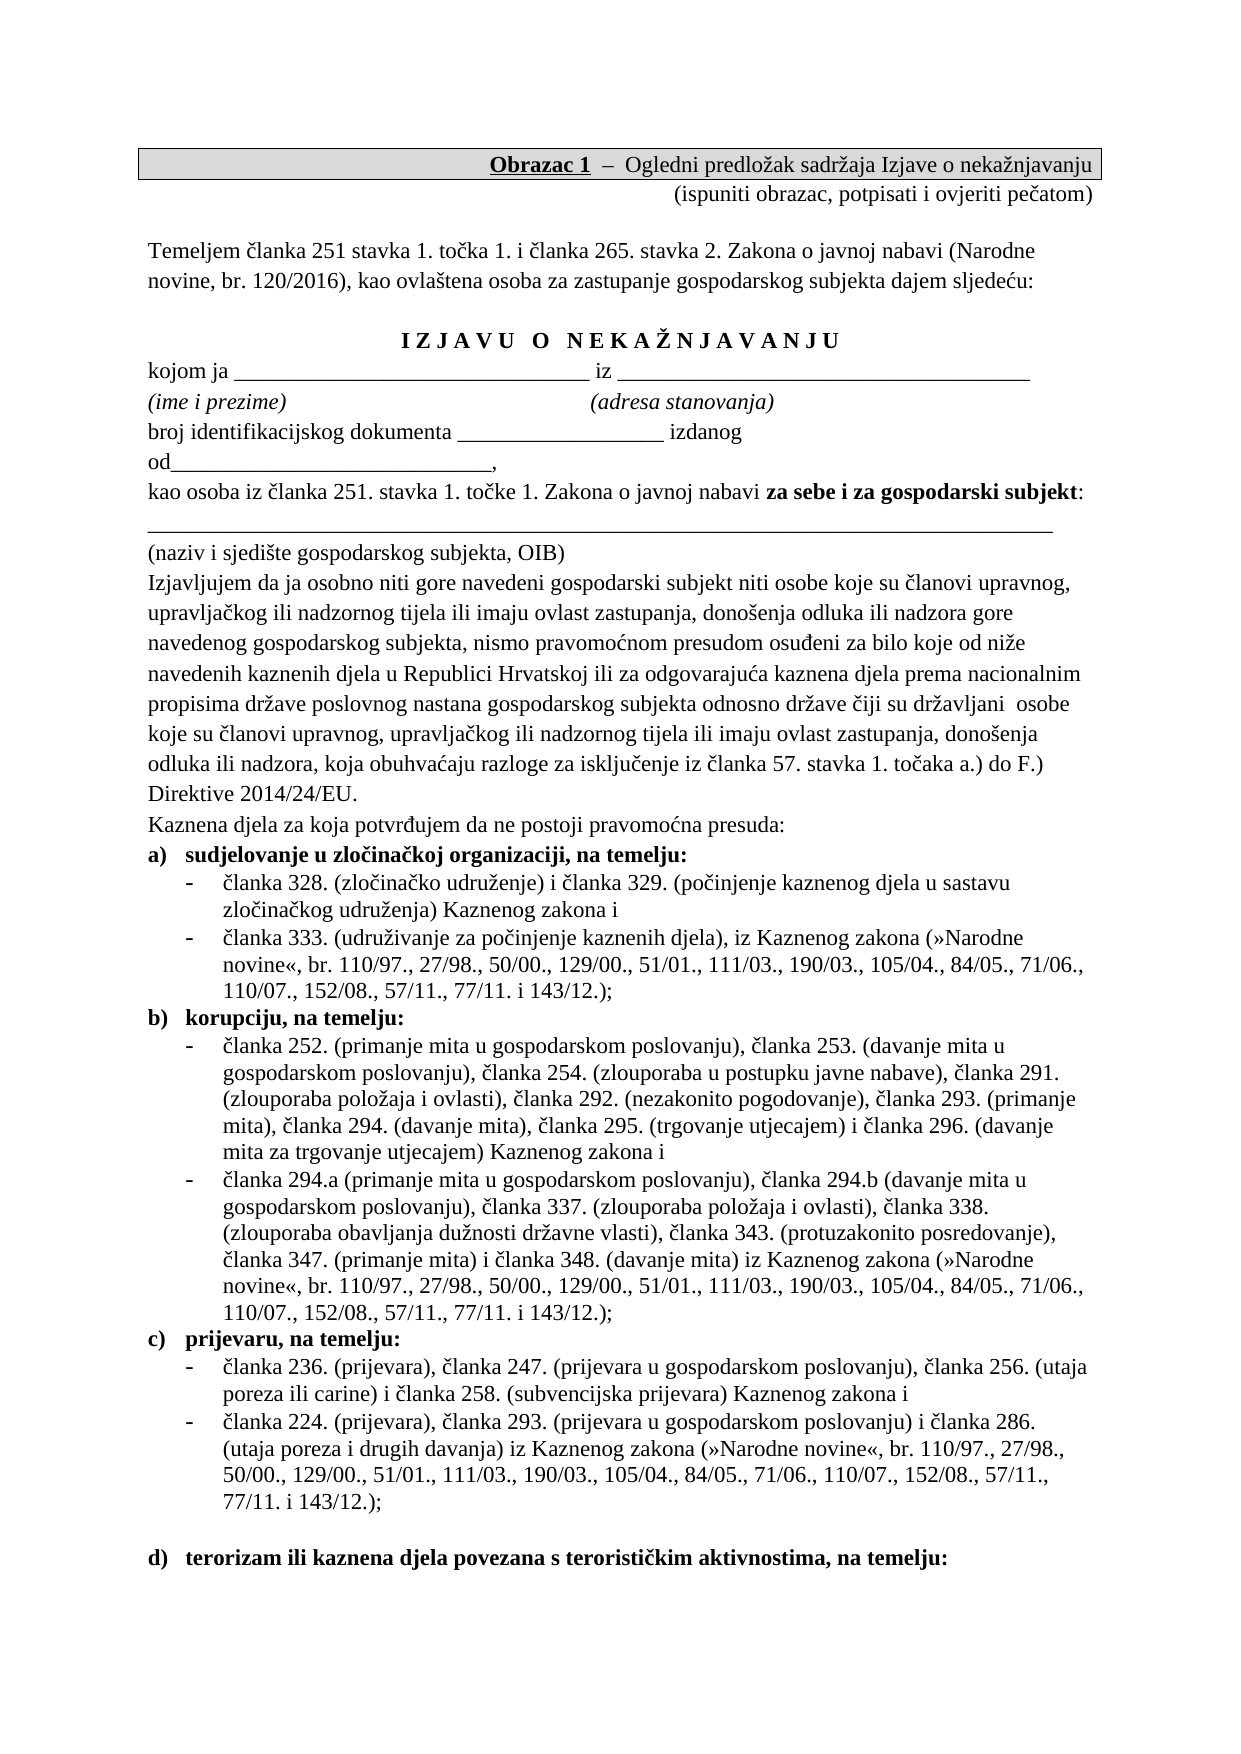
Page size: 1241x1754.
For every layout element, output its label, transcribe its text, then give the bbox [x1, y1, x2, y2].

list sudjelovanje u zločinačkoj organizaciji, na temelju: [148, 841, 1093, 867]
list članka 333. (udruživanje za počinjenje kaznenih djela), iz Kaznenog zakona (»Narodne novine«, br. 110/97., 27/98., 50/00., 129/00., 51/01., 111/03., 190/03., 105/04., 84/05., 71/06., 110/07., 152/08., 57/11., 77/11. i 143/12.); [185, 922, 1093, 1004]
text Kaznena djela za koja potvrđujem da ne postoji pravomoćna presuda: [148, 811, 1093, 837]
text kao osoba iz članka 251. stavka 1. točke 1. Zakona o javnoj nabavi za sebe i za gospodarski subjekt: [148, 478, 1093, 505]
list članka 252. (primanje mita u gospodarskom poslovanju), članka 253. (davanje mita u gospodarskom poslovanju), članka 254. (zlouporaba u postupku javne nabave), članka 291. (zlouporaba položaja i ovlasti), članka 292. (nezakonito pogodovanje), članka 293. (primanje mita), članka 294. (davanje mita), članka 295. (trgovanje utjecajem) i članka 296. (davanje mita za trgovanje utjecajem) Kaznenog zakona i [185, 1030, 1093, 1164]
list članka 224. (prijevara), članka 293. (prijevara u gospodarskom poslovanju) i članka 286. (utaja poreza i drugih davanja) iz Kaznenog zakona (»Narodne novine«, br. 110/97., 27/98., 50/00., 129/00., 51/01., 111/03., 190/03., 105/04., 84/05., 71/06., 110/07., 152/08., 57/11., 77/11. i 143/12.); [185, 1406, 1093, 1514]
list članka 236. (prijevara), članka 247. (prijevara u gospodarskom poslovanju), članka 256. (utaja poreza ili carine) i članka 258. (subvencijska prijevara) Kaznenog zakona i [185, 1351, 1093, 1406]
text I Z J A V U O N E K A Ž N J A V A N J U [148, 327, 1093, 354]
text (ispuniti obrazac, potpisati i ovjeriti pečatom) [148, 180, 1093, 207]
text kojom ja _______________________________ iz ____________________________________ [148, 358, 1093, 384]
text (ime i prezime) (adresa stanovanja) [148, 388, 1093, 414]
list terorizam ili kaznena djela povezana s terorističkim aktivnostima, na temelju: [148, 1544, 1093, 1571]
list korupciju, na temelju: [148, 1004, 1093, 1030]
list prijevaru, na temelju: [148, 1325, 1093, 1351]
text Temeljem članka 251 stavka 1. točka 1. i članka 265. stavka 2. Zakona o javnoj nabavi (Narodne novine, br. 120/2016), kao ovlaštena osoba za zastupanje gospodarskog subjekta dajem sljedeću: [148, 237, 1093, 293]
list članka 328. (zločinačko udruženje) i članka 329. (počinjenje kaznenog djela u sastavu zločinačkog udruženja) Kaznenog zakona i [185, 867, 1093, 922]
text Obrazac 1 – Ogledni predložak sadržaja Izjave o nekažnjavanju [139, 149, 1101, 179]
text Izjavljujem da ja osobno niti gore navedeni gospodarski subjekt niti osobe koje su članovi upravnog, upravljačkog ili nadzornog tijela ili imaju ovlast zastupanja, donošenja odluka ili nadzora gore navedenog gospodarskog subjekta, nismo pravomoćnom presudom osuđeni za bilo koje od niže navedenih kaznenih djela u Republici Hrvatskoj ili za odgovarajuća kaznena djela prema nacionalnim propisima države poslovnog nastana gospodarskog subjekta odnosno države čiji su državljani osobe koje su članovi upravnog, upravljačkog ili nadzornog tijela ili imaju ovlast zastupanja, donošenja odluka ili nadzora, koja obuhvaćaju razloge za isključenje iz članka 57. stavka 1. točaka a.) do F.) Direktive 2014/24/EU. [148, 569, 1093, 807]
text broj identifikacijskog dokumenta __________________ izdanog od____________________________, [148, 418, 1093, 474]
list članka 294.a (primanje mita u gospodarskom poslovanju), članka 294.b (davanje mita u gospodarskom poslovanju), članka 337. (zlouporaba položaja i ovlasti), članka 338. (zlouporaba obavljanja dužnosti državne vlasti), članka 343. (protuzakonito posredovanje), članka 347. (primanje mita) i članka 348. (davanje mita) iz Kaznenog zakona (»Narodne novine«, br. 110/97., 27/98., 50/00., 129/00., 51/01., 111/03., 190/03., 105/04., 84/05., 71/06., 110/07., 152/08., 57/11., 77/11. i 143/12.); [185, 1164, 1093, 1325]
text (naziv i sjedište gospodarskog subjekta, OIB) [148, 539, 1093, 565]
text _______________________________________________________________________________ [148, 509, 1093, 535]
